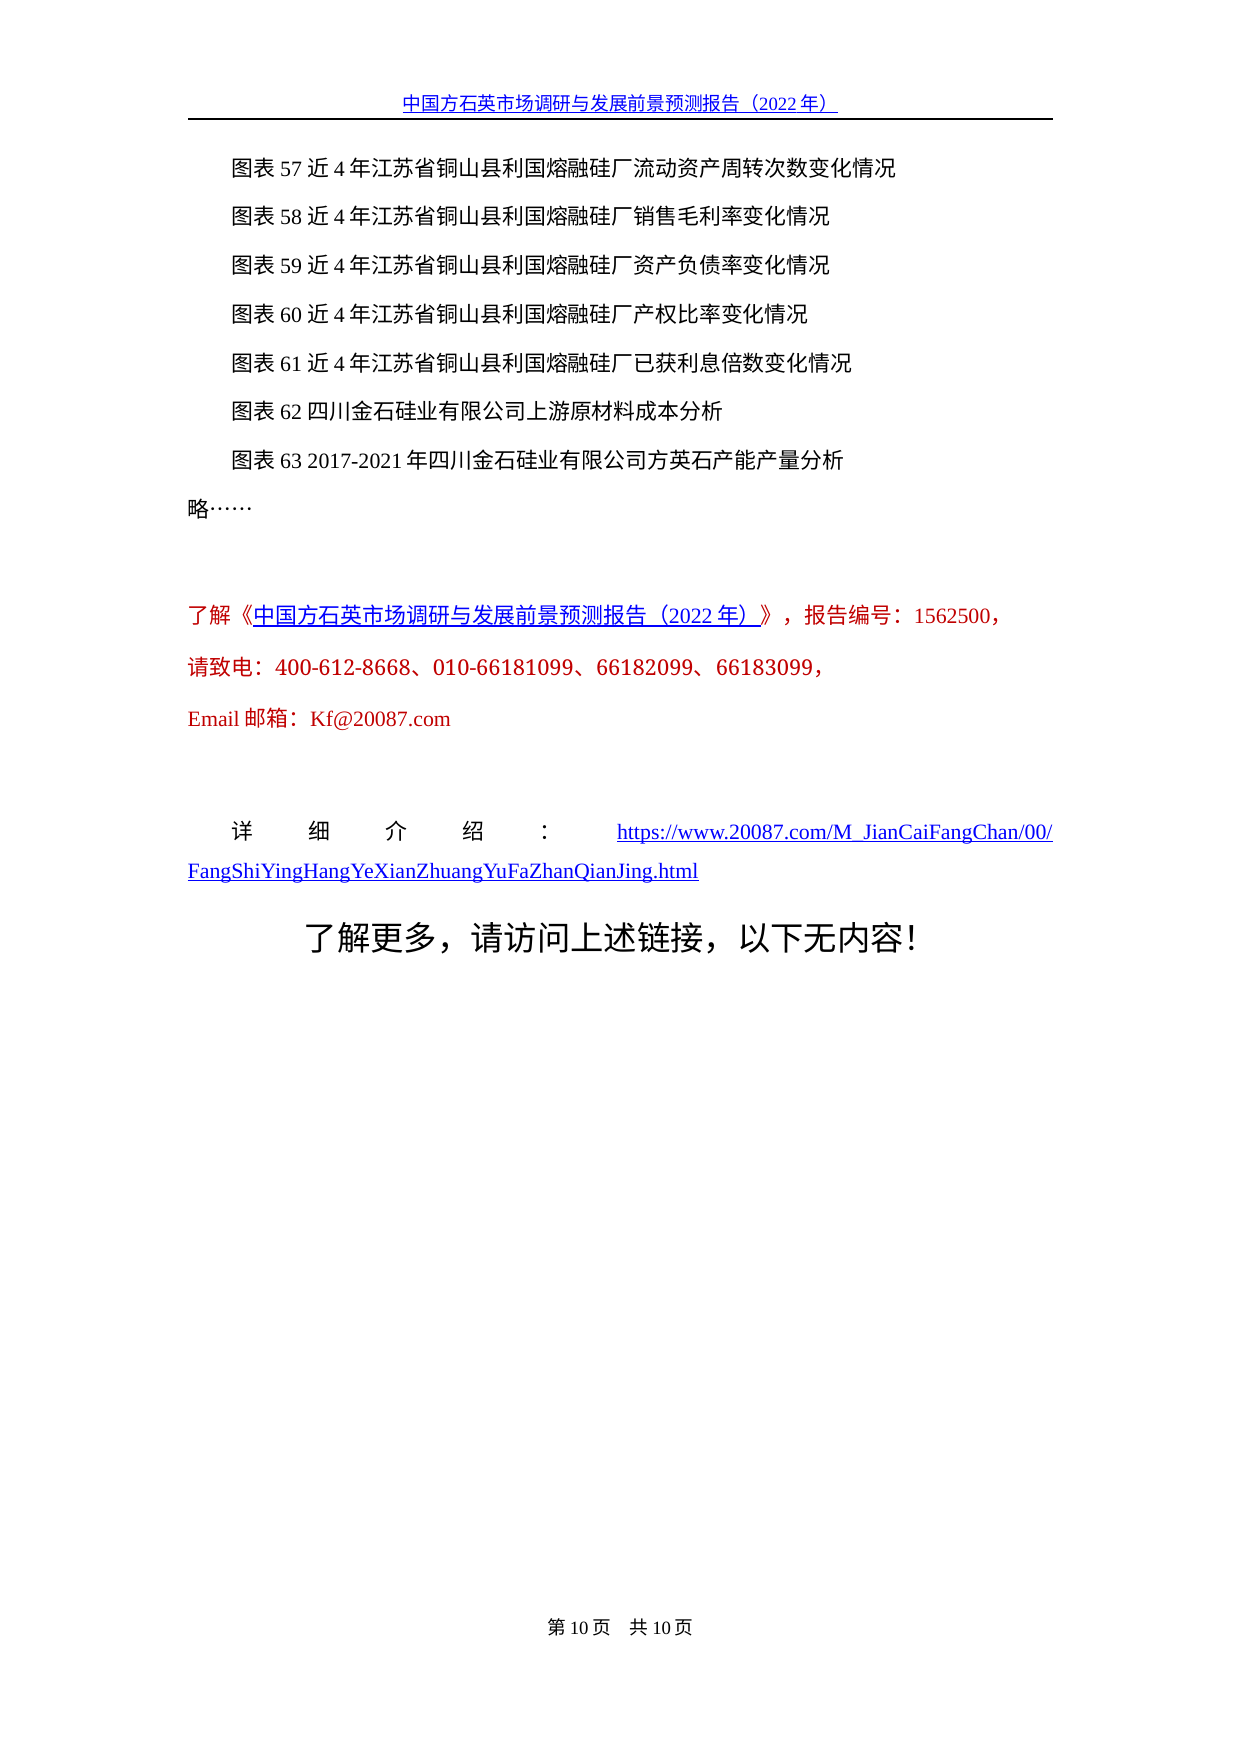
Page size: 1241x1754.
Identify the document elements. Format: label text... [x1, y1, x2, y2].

text 了解《中国方石英市场调研与发展前景预测报告（2022年）》，报告编号：1562500， [187, 598, 1053, 630]
text Email邮箱：Kf@20087.com [187, 701, 1053, 733]
text 请致电：400-612-8668、010-66181099、66182099、66183099， [187, 649, 1053, 682]
text 详细介绍：https://www.20087.com/M_JianCaiFangChan/00/FangShiYingHangYeXianZhuangYuFaZhanQianJing.html [187, 814, 1053, 887]
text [187, 150, 1053, 524]
title 了解更多，请访问上述链接，以下无内容！ [187, 903, 1053, 968]
